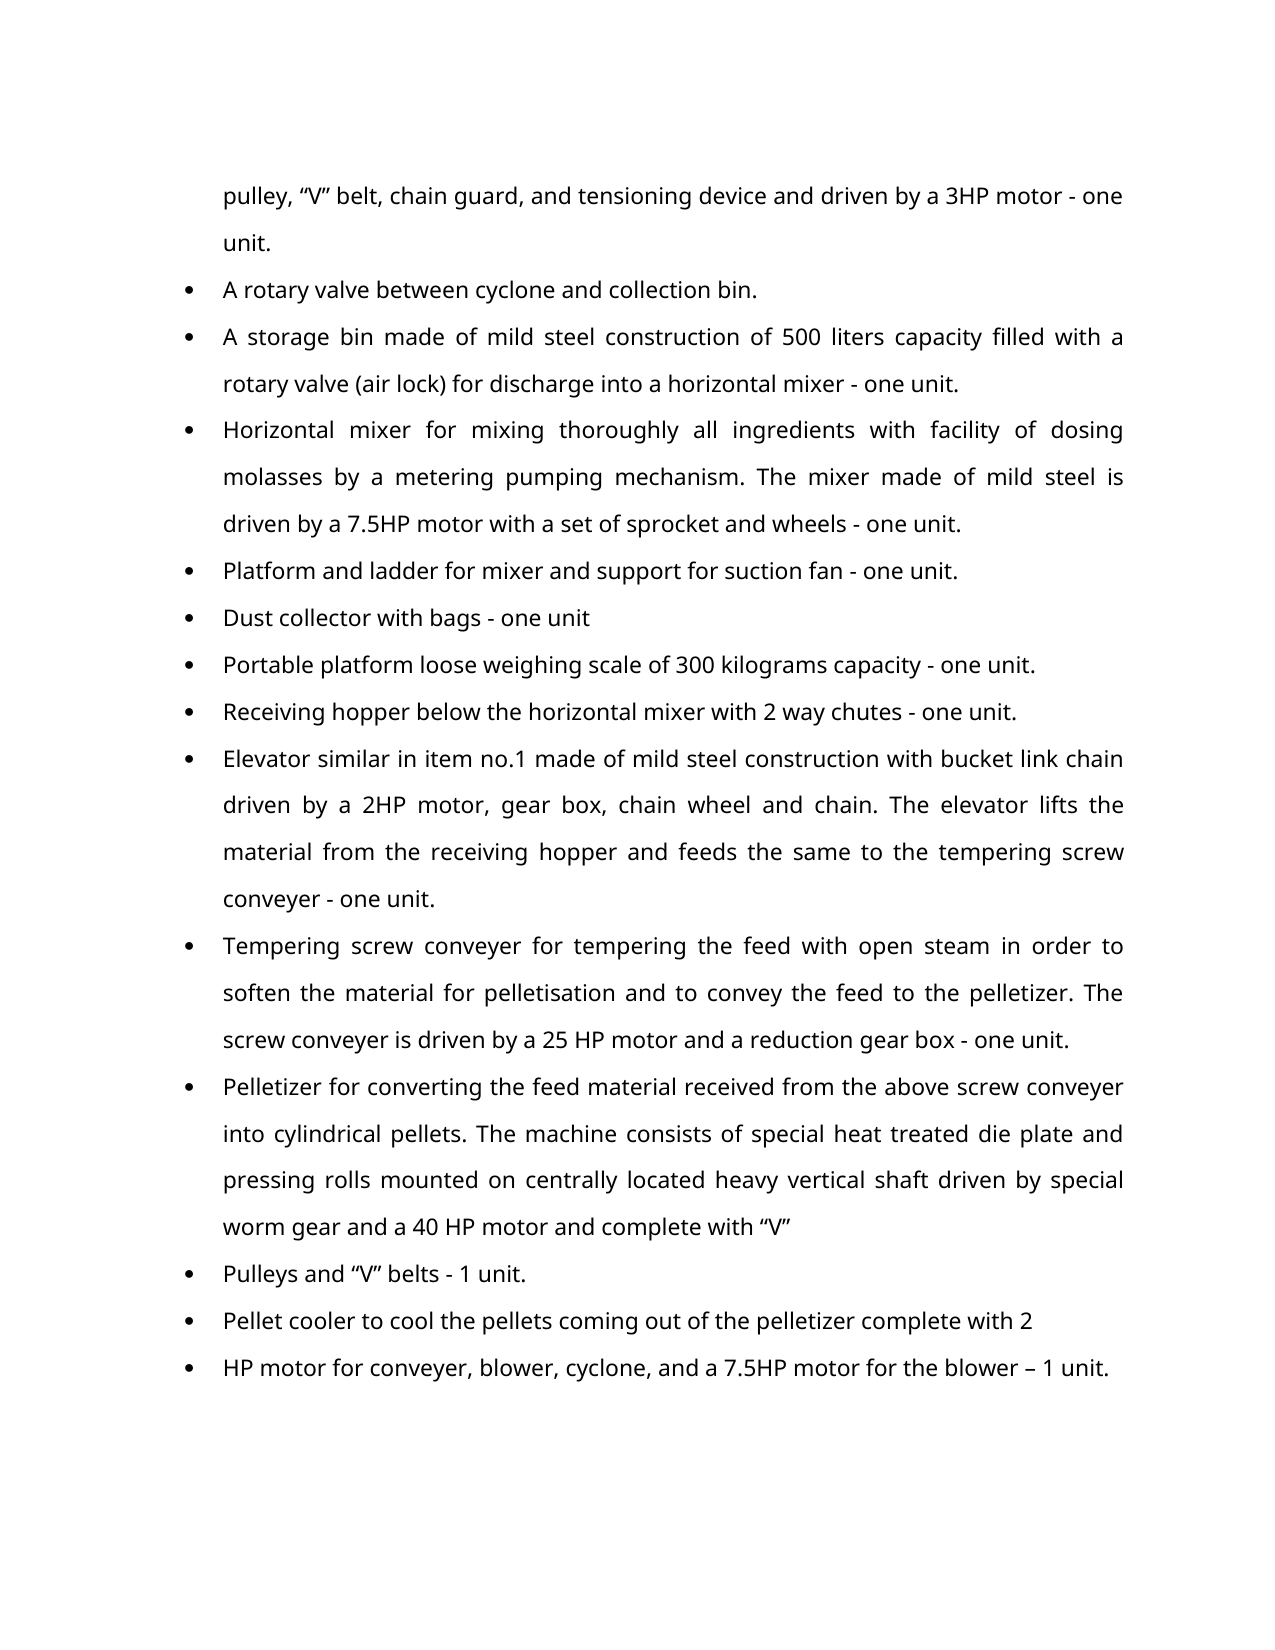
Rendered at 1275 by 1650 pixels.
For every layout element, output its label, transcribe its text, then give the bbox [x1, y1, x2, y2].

list Receiving hopper below the horizontal mixer with 2 way chutes - one unit. [185, 696, 1125, 727]
list Platform and ladder for mixer and support for suction fan - one unit. [185, 555, 1125, 586]
list Elevator similar in item no.1 made of mild steel construction with bucket link chain driven by a 2HP motor, gear box, chain wheel and chain. The elevator lifts the material from the receiving hopper and feeds the same to the tempering screw conveyer - one unit. [185, 742, 1125, 914]
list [185, 180, 1125, 258]
list Pulleys and “V” belts - 1 unit. [185, 1258, 1125, 1289]
list Pelletizer for converting the feed material received from the above screw conveyer into cylindrical pellets. The machine consists of special heat treated die plate and pressing rolls mounted on centrally located heavy vertical shaft driven by special worm gear and a 40 HP motor and complete with “V” [185, 1071, 1125, 1242]
list A storage bin made of mild steel construction of 500 liters capacity filled with a rotary valve (air lock) for discharge into a horizontal mixer - one unit. [185, 321, 1125, 399]
list Tempering screw conveyer for tempering the feed with open steam in order to soften the material for pelletisation and to convey the feed to the pelletizer. The screw conveyer is driven by a 25 HP motor and a reduction gear box - one unit. [185, 930, 1125, 1055]
list Dust collector with bags - one unit [185, 602, 1125, 633]
list Portable platform loose weighing scale of 300 kilograms capacity - one unit. [185, 649, 1125, 680]
list Pellet cooler to cool the pellets coming out of the pelletizer complete with 2 [185, 1305, 1125, 1336]
list Horizontal mixer for mixing thoroughly all ingredients with facility of dosing molasses by a metering pumping mechanism. The mixer made of mild steel is driven by a 7.5HP motor with a set of sprocket and wheels - one unit. [185, 414, 1125, 539]
list A rotary valve between cyclone and collection bin. [185, 274, 1125, 305]
list HP motor for conveyer, blower, cyclone, and a 7.5HP motor for the blower – 1 unit. [185, 1352, 1125, 1383]
